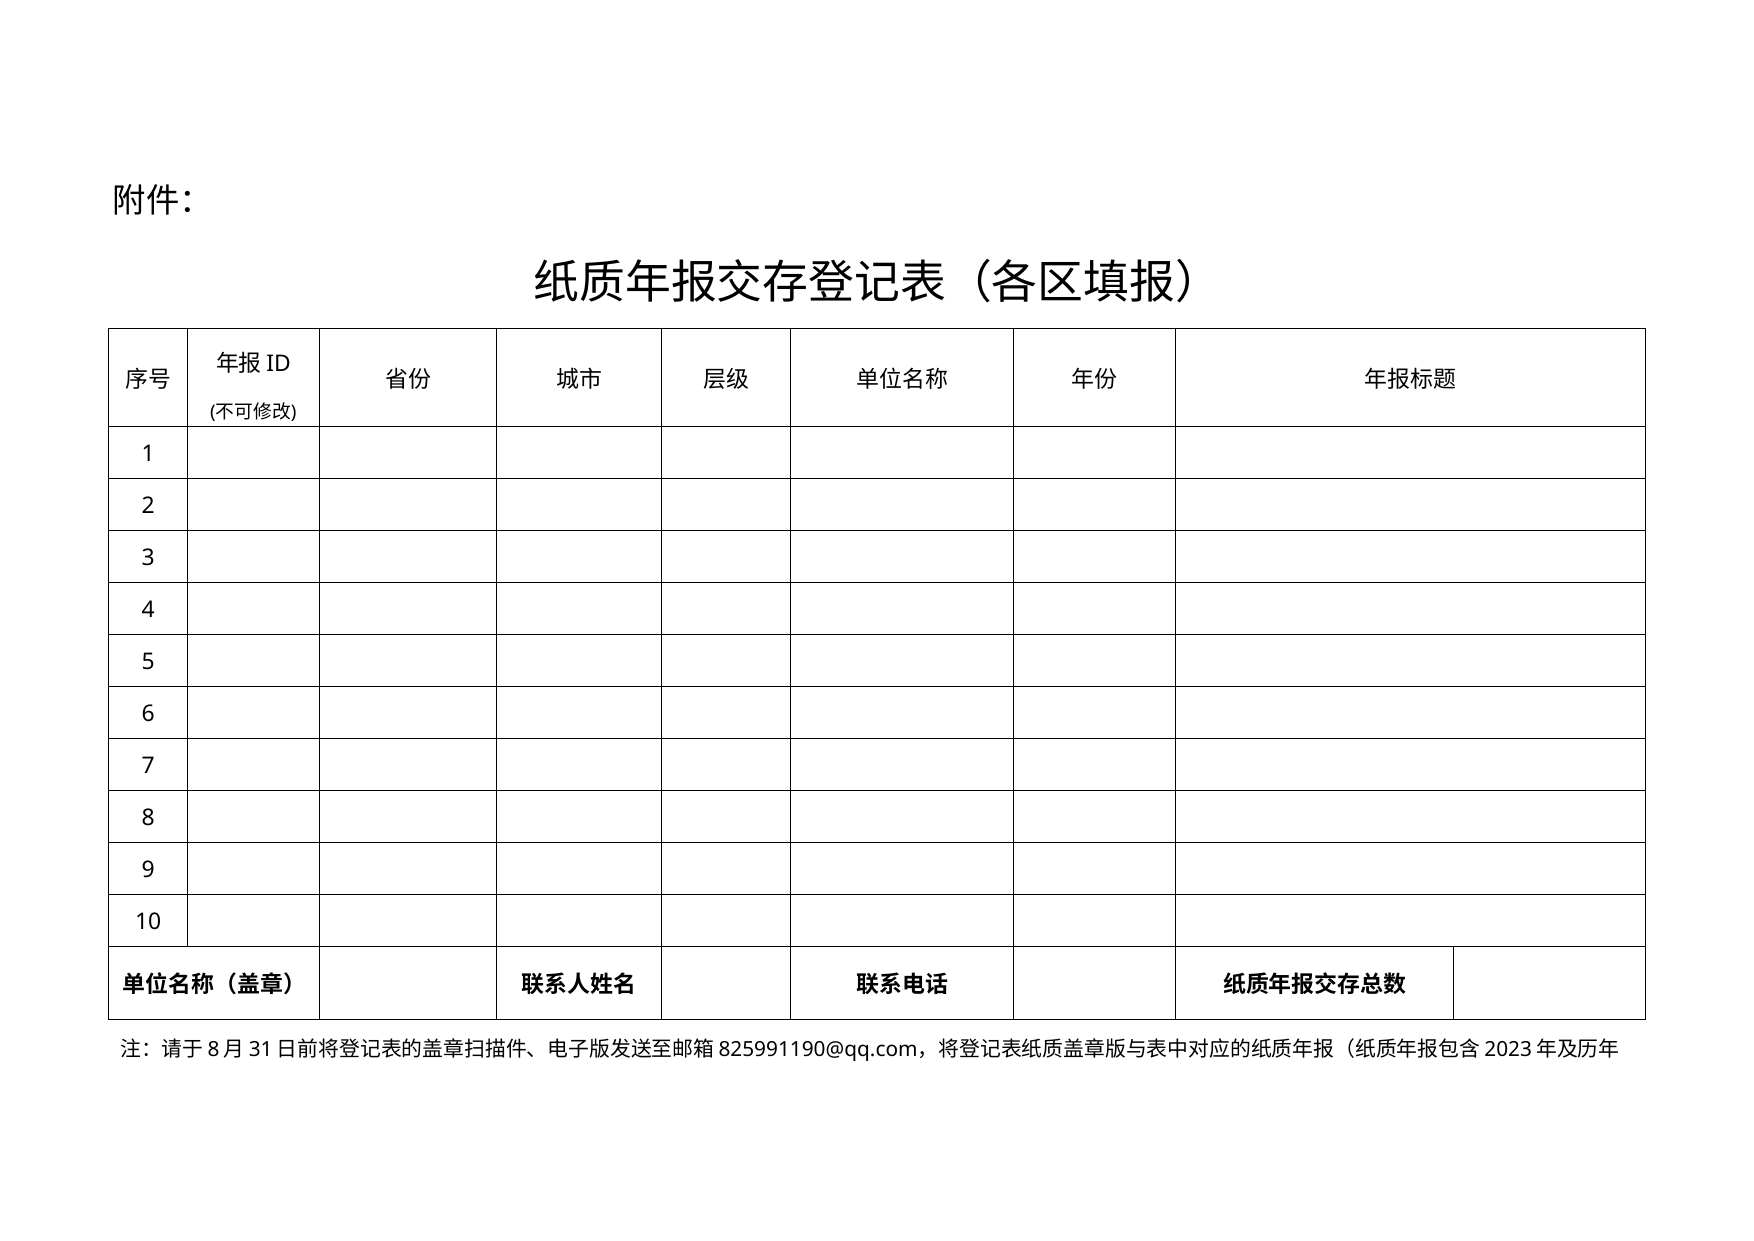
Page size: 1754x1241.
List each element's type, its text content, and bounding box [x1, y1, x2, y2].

table_cell [497, 895, 661, 946]
table_cell [1014, 479, 1175, 530]
table_cell [1454, 947, 1645, 1019]
table_cell [188, 843, 319, 894]
table_cell [662, 635, 790, 686]
table_cell [497, 687, 661, 738]
table_cell [320, 895, 496, 946]
table_cell 3 [109, 531, 187, 582]
table_cell [1176, 895, 1645, 946]
table_cell [791, 739, 1013, 790]
table_cell [1176, 739, 1645, 790]
table_cell [320, 791, 496, 842]
table_cell [1176, 687, 1645, 738]
table_cell [188, 635, 319, 686]
table_cell [320, 427, 496, 478]
table_cell [791, 843, 1013, 894]
table_cell [188, 687, 319, 738]
table_cell [791, 583, 1013, 634]
table_cell 5 [109, 635, 187, 686]
table_cell [1014, 687, 1175, 738]
table_cell 纸质年报交存总数 [1176, 947, 1453, 1019]
table_cell [791, 635, 1013, 686]
table_cell 年报ID (不可修改) [188, 329, 319, 426]
table_cell 8 [109, 791, 187, 842]
table_cell [188, 479, 319, 530]
table_cell [1176, 531, 1645, 582]
table_cell [320, 947, 496, 1019]
table_cell [1176, 427, 1645, 478]
table_cell [791, 531, 1013, 582]
table_cell [188, 531, 319, 582]
table_cell [1014, 843, 1175, 894]
table_cell 单位名称 [791, 329, 1013, 426]
table_cell [497, 843, 661, 894]
table_cell [1176, 635, 1645, 686]
table_cell [1014, 947, 1175, 1019]
table_cell [662, 531, 790, 582]
table_cell [1176, 583, 1645, 634]
table_cell [1176, 479, 1645, 530]
table_cell [320, 687, 496, 738]
table_cell 6 [109, 687, 187, 738]
table_cell [188, 583, 319, 634]
table_header 纸质年报交存登记表（各区填报） [109, 230, 1645, 328]
table_cell [1176, 843, 1645, 894]
table_cell [320, 739, 496, 790]
table_cell [662, 479, 790, 530]
table_cell [662, 947, 790, 1019]
table_cell 序号 [109, 329, 187, 426]
table_cell [791, 687, 1013, 738]
table_cell 联系电话 [791, 947, 1013, 1019]
table_cell 城市 [497, 329, 661, 426]
table_cell [497, 791, 661, 842]
table_cell 联系人姓名 [497, 947, 661, 1019]
table_cell [497, 427, 661, 478]
table_cell 年报标题 [1176, 329, 1645, 426]
table_cell 年份 [1014, 329, 1175, 426]
table_cell [791, 895, 1013, 946]
table_cell [791, 427, 1013, 478]
table_cell [188, 427, 319, 478]
table_cell [188, 791, 319, 842]
table_cell 层级 [662, 329, 790, 426]
table_cell [1014, 427, 1175, 478]
table_cell 10 [109, 895, 187, 946]
table_cell [320, 843, 496, 894]
table_cell [662, 895, 790, 946]
table_cell 1 [109, 427, 187, 478]
table_cell [188, 895, 319, 946]
table_cell [1014, 739, 1175, 790]
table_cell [109, 1020, 1645, 1075]
table_cell [320, 635, 496, 686]
table_cell [662, 843, 790, 894]
table_cell [662, 687, 790, 738]
table_cell 4 [109, 583, 187, 634]
table_cell [188, 739, 319, 790]
table_cell [1014, 791, 1175, 842]
table_cell [497, 635, 661, 686]
table_cell [662, 583, 790, 634]
table_cell [1014, 583, 1175, 634]
table_cell [497, 583, 661, 634]
table_cell 2 [109, 479, 187, 530]
table_cell [662, 739, 790, 790]
table_cell [497, 739, 661, 790]
table_cell 省份 [320, 329, 496, 426]
table_cell [320, 583, 496, 634]
text 附件： [112, 165, 1641, 230]
table_cell 9 [109, 843, 187, 894]
table_cell [1014, 531, 1175, 582]
table_cell [320, 531, 496, 582]
table_cell [320, 479, 496, 530]
table_cell [791, 479, 1013, 530]
table_cell 7 [109, 739, 187, 790]
table_cell [497, 531, 661, 582]
table_cell [1014, 895, 1175, 946]
table_cell [497, 479, 661, 530]
table_cell [791, 791, 1013, 842]
table_cell [1176, 791, 1645, 842]
table_cell [662, 791, 790, 842]
table_cell [1014, 635, 1175, 686]
table_cell [662, 427, 790, 478]
table_cell 单位名称（盖章） [109, 947, 319, 1019]
